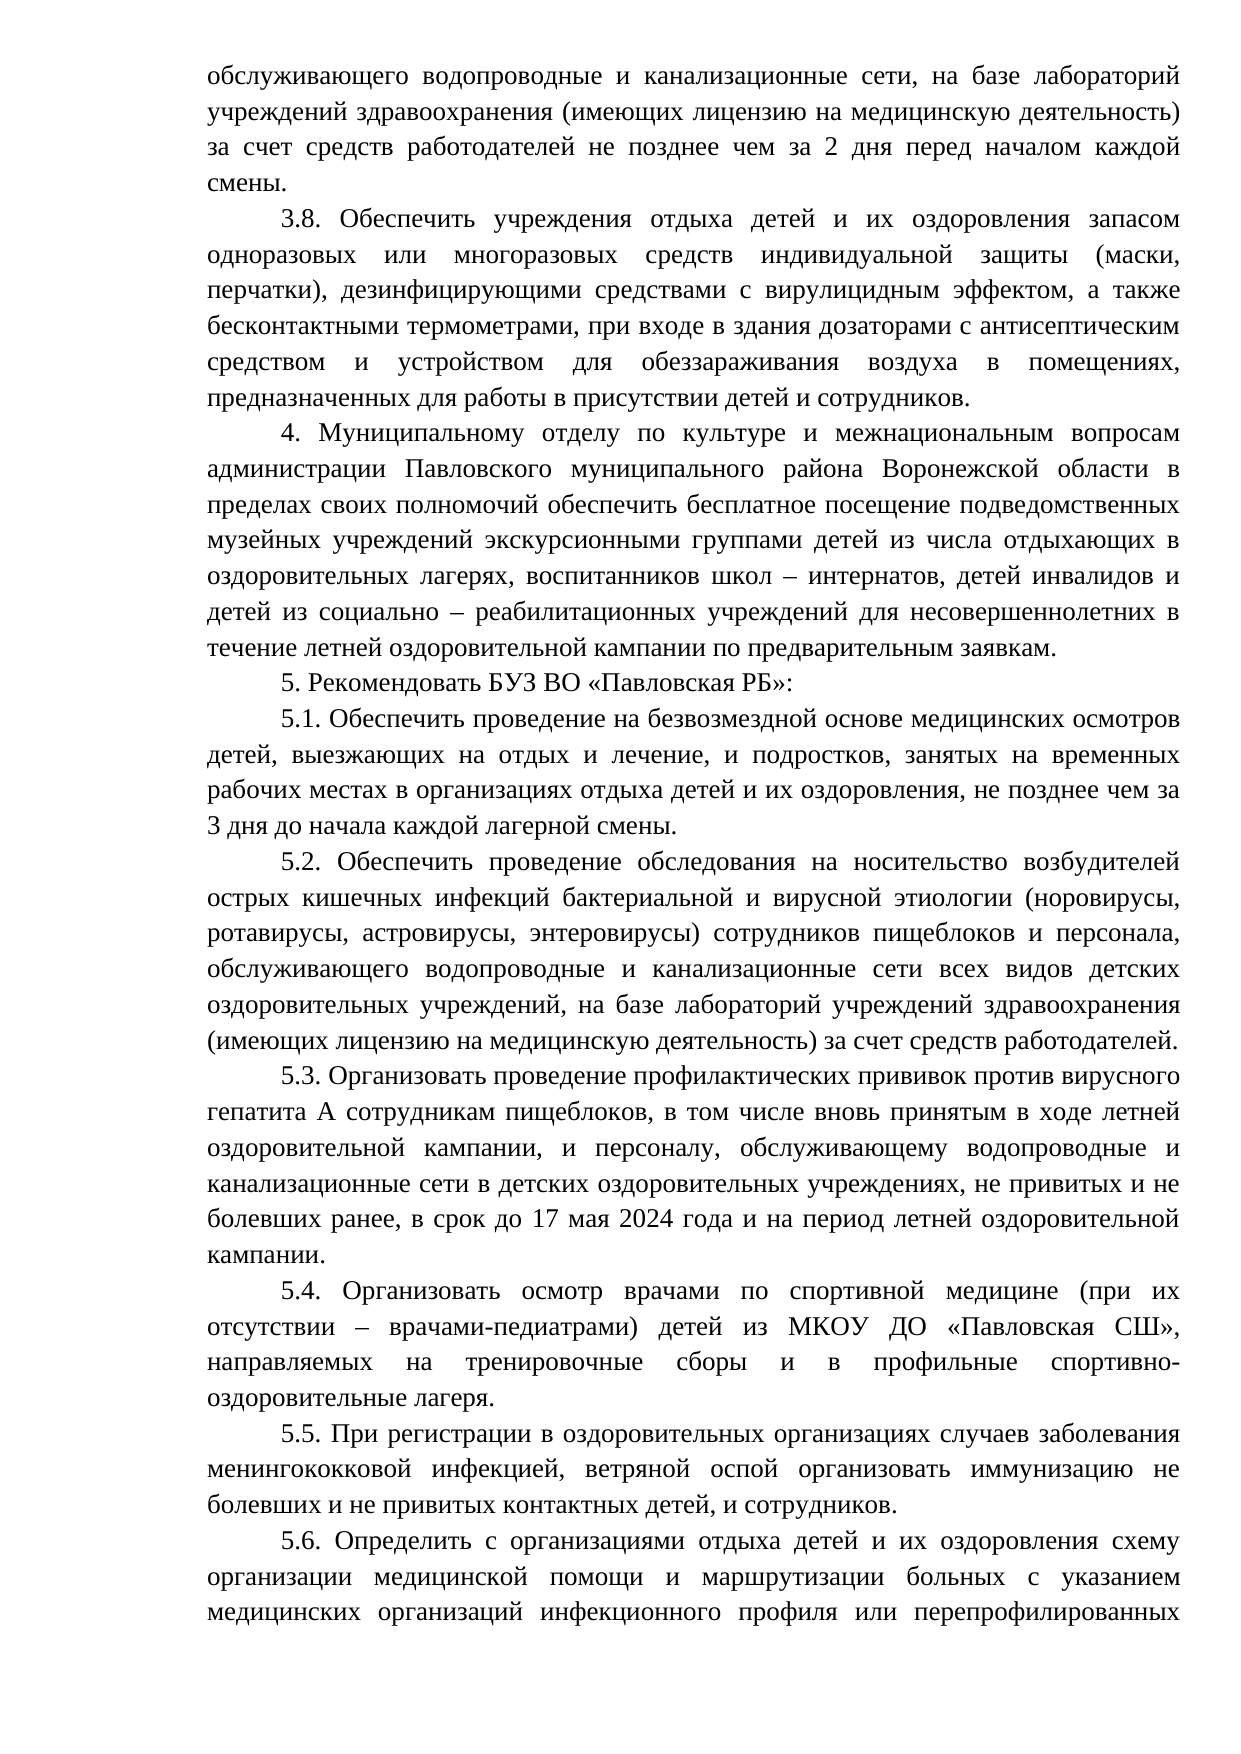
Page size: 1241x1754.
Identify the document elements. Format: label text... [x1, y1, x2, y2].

text 5.1. Обеспечить проведение на безвозмездной основе медицинских осмотров детей, выезжающих на отдых и лечение, и подростков, занятых на временных рабочих местах в организациях отдыха детей и их оздоровления, не позднее чем за 3 дня до начала каждой лагерной смены. [207, 702, 1181, 841]
text 5.4. Организовать осмотр врачами по спортивной медицине (при их отсутствии – врачами-педиатрами) детей из МКОУ ДО «Павловская СШ», направляемых на тренировочные сборы и в профильные спортивно-оздоровительные лагеря. [207, 1274, 1181, 1412]
text 3.8. Обеспечить учреждения отдыха детей и их оздоровления запасом одноразовых или многоразовых средств индивидуальной защиты (маски, перчатки), дезинфицирующими средствами с вирулицидным эффектом, а также бесконтактными термометрами, при входе в здания дозаторами с антисептическим средством и устройством для обеззараживания воздуха в помещениях, предназначенных для работы в присутствии детей и сотрудников. [207, 202, 1181, 412]
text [207, 59, 1181, 197]
text 4. Муниципальному отделу по культуре и межнациональным вопросам администрации Павловского муниципального района Воронежской области в пределах своих полномочий обеспечить бесплатное посещение подведомственных музейных учреждений экскурсионными группами детей из числа отдыхающих в оздоровительных лагерях, воспитанников школ – интернатов, детей инвалидов и детей из социально – реабилитационных учреждений для несовершеннолетних в течение летней оздоровительной кампании по предварительным заявкам. [207, 416, 1181, 662]
text 5.3. Организовать проведение профилактических прививок против вирусного гепатита А сотрудникам пищеблоков, в том числе вновь принятым в ходе летней оздоровительной кампании, и персоналу, обслуживающему водопроводные и канализационные сети в детских оздоровительных учреждениях, не привитых и не болевших ранее, в срок до 17 мая 2024 года и на период летней оздоровительной кампании. [207, 1059, 1181, 1269]
text 5.2. Обеспечить проведение обследования на носительство возбудителей острых кишечных инфекций бактериальной и вирусной этиологии (норовирусы, ротавирусы, астровирусы, энтеровирусы) сотрудников пищеблоков и персонала, обслуживающего водопроводные и канализационные сети всех видов детских оздоровительных учреждений, на базе лабораторий учреждений здравоохранения (имеющих лицензию на медицинскую деятельность) за счет средств работодателей. [207, 845, 1181, 1055]
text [207, 1524, 1181, 1627]
text 5. Рекомендовать БУЗ ВО «Павловская РБ»: [207, 666, 1181, 698]
text 5.5. При регистрации в оздоровительных организациях случаев заболевания менингококковой инфекцией, ветряной оспой организовать иммунизацию не болевших и не привитых контактных детей, и сотрудников. [207, 1417, 1181, 1519]
